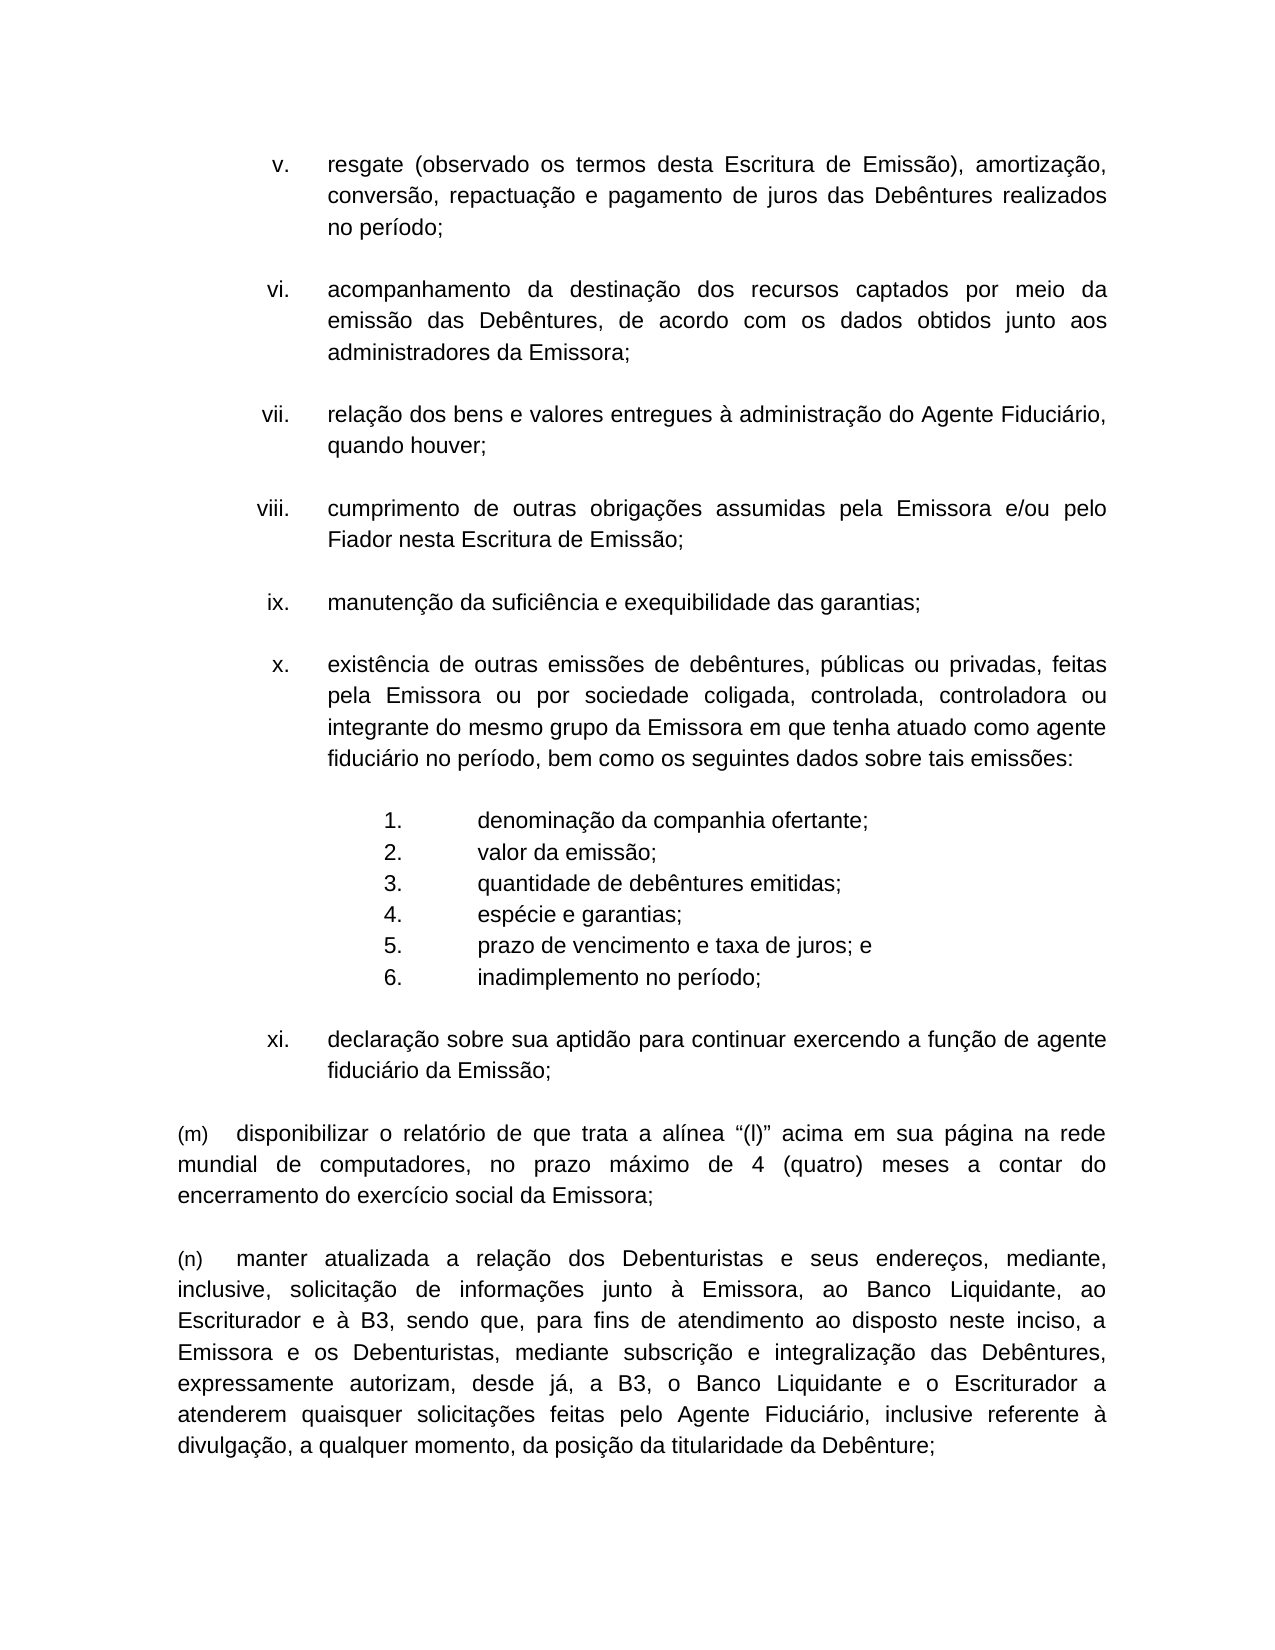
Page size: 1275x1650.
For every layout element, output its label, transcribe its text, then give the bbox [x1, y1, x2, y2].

list quantidade de debêntures emitidas; [383, 866, 1107, 898]
list espécie e garantias; [383, 898, 1107, 929]
list manter atualizada a relação dos Debenturistas e seus endereços, mediante, inclusive, solicitação de informações junto à Emissora, ao Banco Liquidante, ao Escriturador e à B3, sendo que, para fins de atendimento ao disposto neste inciso, a Emissora e os Debenturistas, mediante subscrição e integralização das Debêntures, expressamente autorizam, desde já, a B3, o Banco Liquidante e o Escriturador a atenderem quaisquer solicitações feitas pelo Agente Fiduciário, inclusive referente à divulgação, a qualquer momento, da posição da titularidade da Debênture; [177, 1241, 1107, 1460]
list prazo de vencimento e taxa de juros; e [383, 929, 1107, 960]
list acompanhamento da destinação dos recursos captados por meio da emissão das Debêntures, de acordo com os dados obtidos junto aos administradores da Emissora; [290, 273, 1107, 366]
list disponibilizar o relatório de que trata a alínea “(l)” acima em sua página na rede mundial de computadores, no prazo máximo de 4 (quatro) meses a contar do encerramento do exercício social da Emissora; [177, 1116, 1107, 1210]
list declaração sobre sua aptidão para continuar exercendo a função de agente fiduciário da Emissão; [290, 1023, 1107, 1085]
list resgate (observado os termos desta Escritura de Emissão), amortização, conversão, repactuação e pagamento de juros das Debêntures realizados no período; [290, 148, 1107, 241]
list existência de outras emissões de debêntures, públicas ou privadas, feitas pela Emissora ou por sociedade coligada, controlada, controladora ou integrante do mesmo grupo da Emissora em que tenha atuado como agente fiduciário no período, bem como os seguintes dados sobre tais emissões: [290, 648, 1107, 773]
list cumprimento de outras obrigações assumidas pela Emissora e/ou pelo Fiador nesta Escritura de Emissão; [290, 491, 1107, 554]
list valor da emissão; [383, 835, 1107, 866]
list relação dos bens e valores entregues à administração do Agente Fiduciário, quando houver; [290, 398, 1107, 460]
list inadimplemento no período; [383, 960, 1107, 991]
list denominação da companhia ofertante; [383, 804, 1107, 835]
list manutenção da suficiência e exequibilidade das garantias; [290, 585, 1107, 616]
